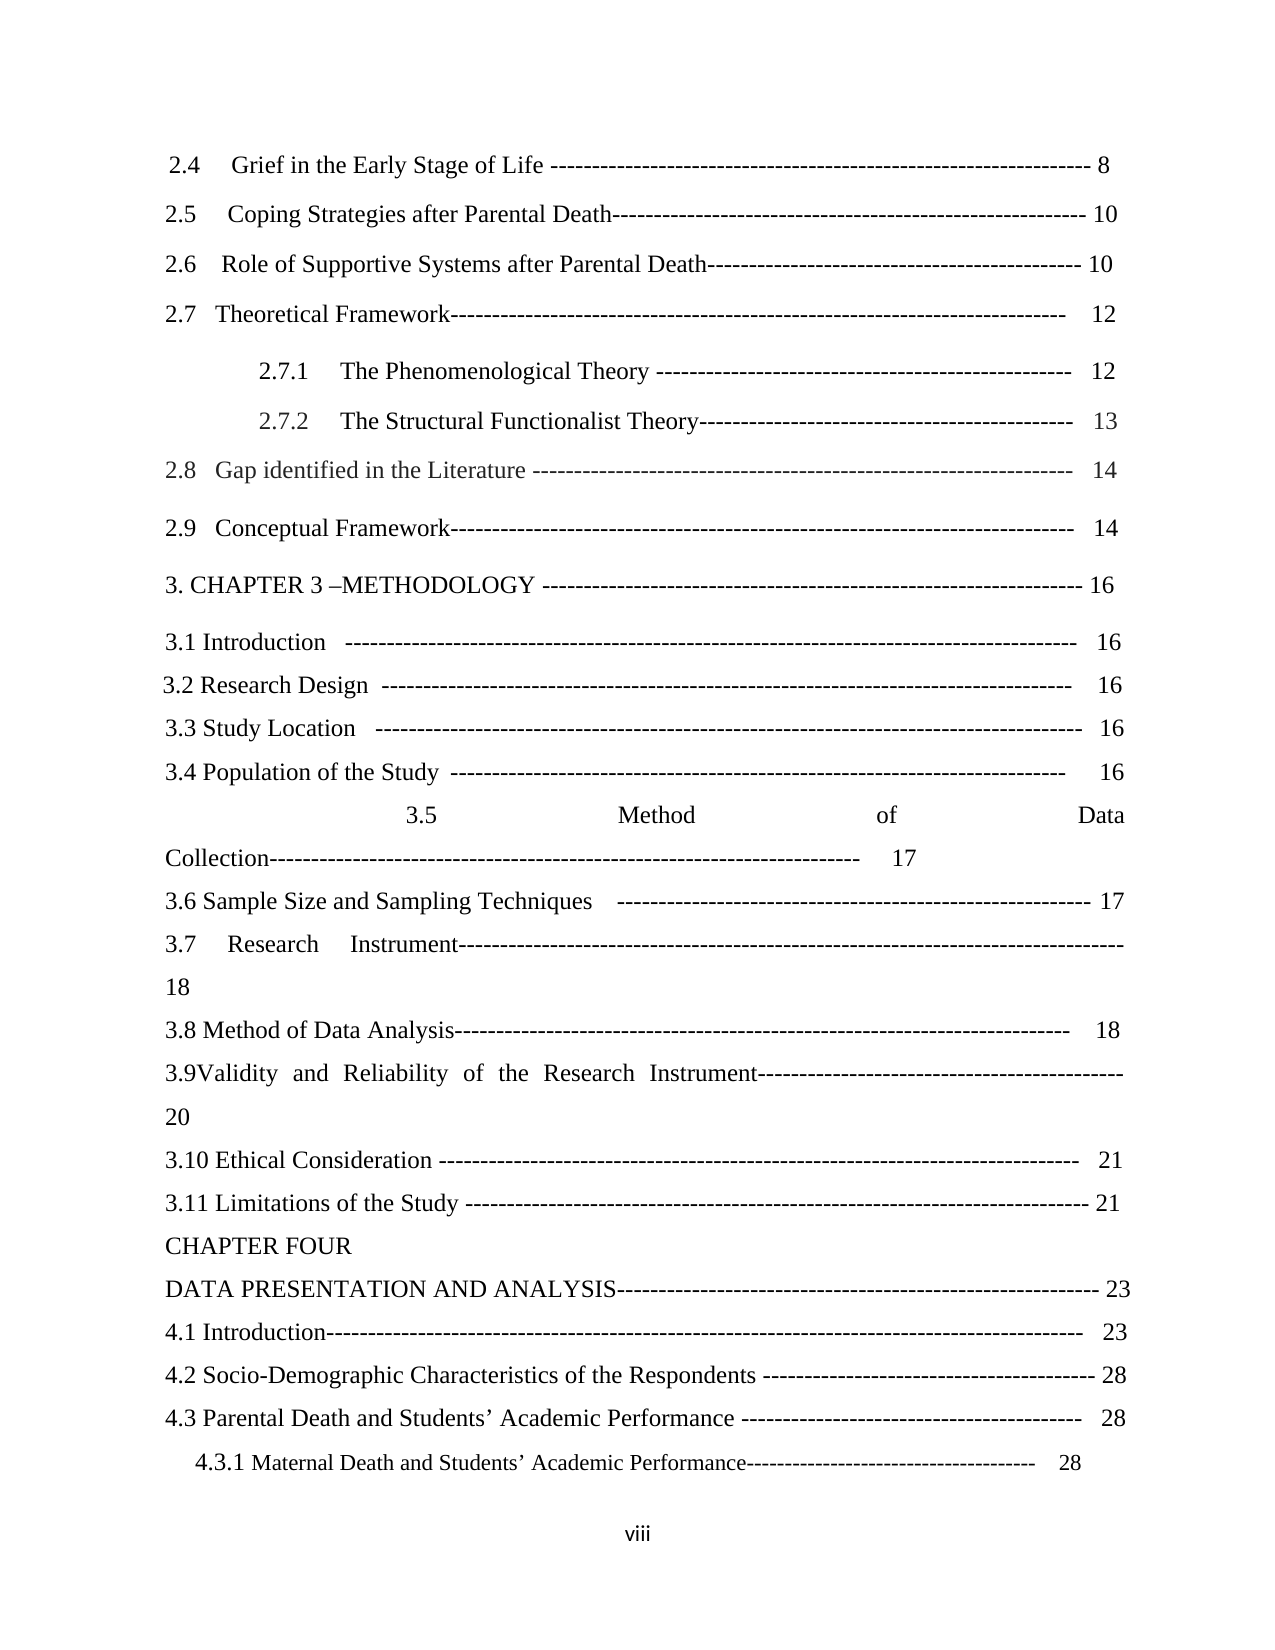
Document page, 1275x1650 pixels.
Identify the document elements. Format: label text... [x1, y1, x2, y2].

text 2.8 Gap identified in the Literature ----------------------------------------------------------------- 14 [165, 455, 1140, 484]
text 2.9 Conceptual Framework--------------------------------------------------------------------------- 14 [150, 513, 1125, 542]
text 2.7.1 The Phenomenological Theory -------------------------------------------------- 12 [150, 356, 1125, 385]
text 3.1 Introduction ---------------------------------------------------------------------------------------- 16 [165, 627, 1125, 656]
text 3.10 Ethical Consideration ----------------------------------------------------------------------------- 21 [165, 1145, 1125, 1173]
text DATA PRESENTATION AND ANALYSIS---------------------------------------------------------- 23 [165, 1274, 1140, 1303]
text 4.3.1 Maternal Death and Students’ Academic Performance-------------------------------------- 28 [120, 1447, 1155, 1475]
text 3.2 Research Design ----------------------------------------------------------------------------------- 16 [150, 670, 1125, 699]
text 2.5 Coping Strategies after Parental Death--------------------------------------------------------- 10 [165, 199, 1140, 228]
text 2.6 Role of Supportive Systems after Parental Death--------------------------------------------- 10 [165, 249, 1140, 278]
text CHAPTER FOUR [165, 1231, 1140, 1260]
text 2.7 Theoretical Framework-------------------------------------------------------------------------- 12 [165, 299, 1140, 356]
text 2.4 Grief in the Early Stage of Life ----------------------------------------------------------------- 8 [150, 150, 1140, 179]
text 3.3 Study Location ------------------------------------------------------------------------------------- 16 3.4 Population of the Study -------------------------------------------------------------------------- 16 3.5 Method of Data Collection----------------------------------------------------------------------- 17 [165, 713, 1125, 872]
text 3.6 Sample Size and Sampling Techniques --------------------------------------------------------- 17 3.7 Research Instrument-------------------------------------------------------------------------------- 18 [165, 886, 1125, 1001]
text 3.8 Method of Data Analysis-------------------------------------------------------------------------- 18 [165, 1015, 1125, 1044]
text 4.1 Introduction------------------------------------------------------------------------------------------- 23 [165, 1317, 1140, 1346]
text 3.11 Limitations of the Study --------------------------------------------------------------------------- 21 [165, 1188, 1125, 1217]
text 3.9Validity and Reliability of the Research Instrument-------------------------------------------- 20 [165, 1058, 1125, 1130]
text 2.7.2 The Structural Functionalist Theory--------------------------------------------- 13 [165, 406, 1140, 434]
text 3. CHAPTER 3 –METHODOLOGY ----------------------------------------------------------------- 16 [150, 570, 1125, 627]
text 4.3 Parental Death and Students’ Academic Performance ----------------------------------------- 28 [165, 1403, 1140, 1432]
text 4.2 Socio-Demographic Characteristics of the Respondents ---------------------------------------- 28 [165, 1360, 1140, 1389]
